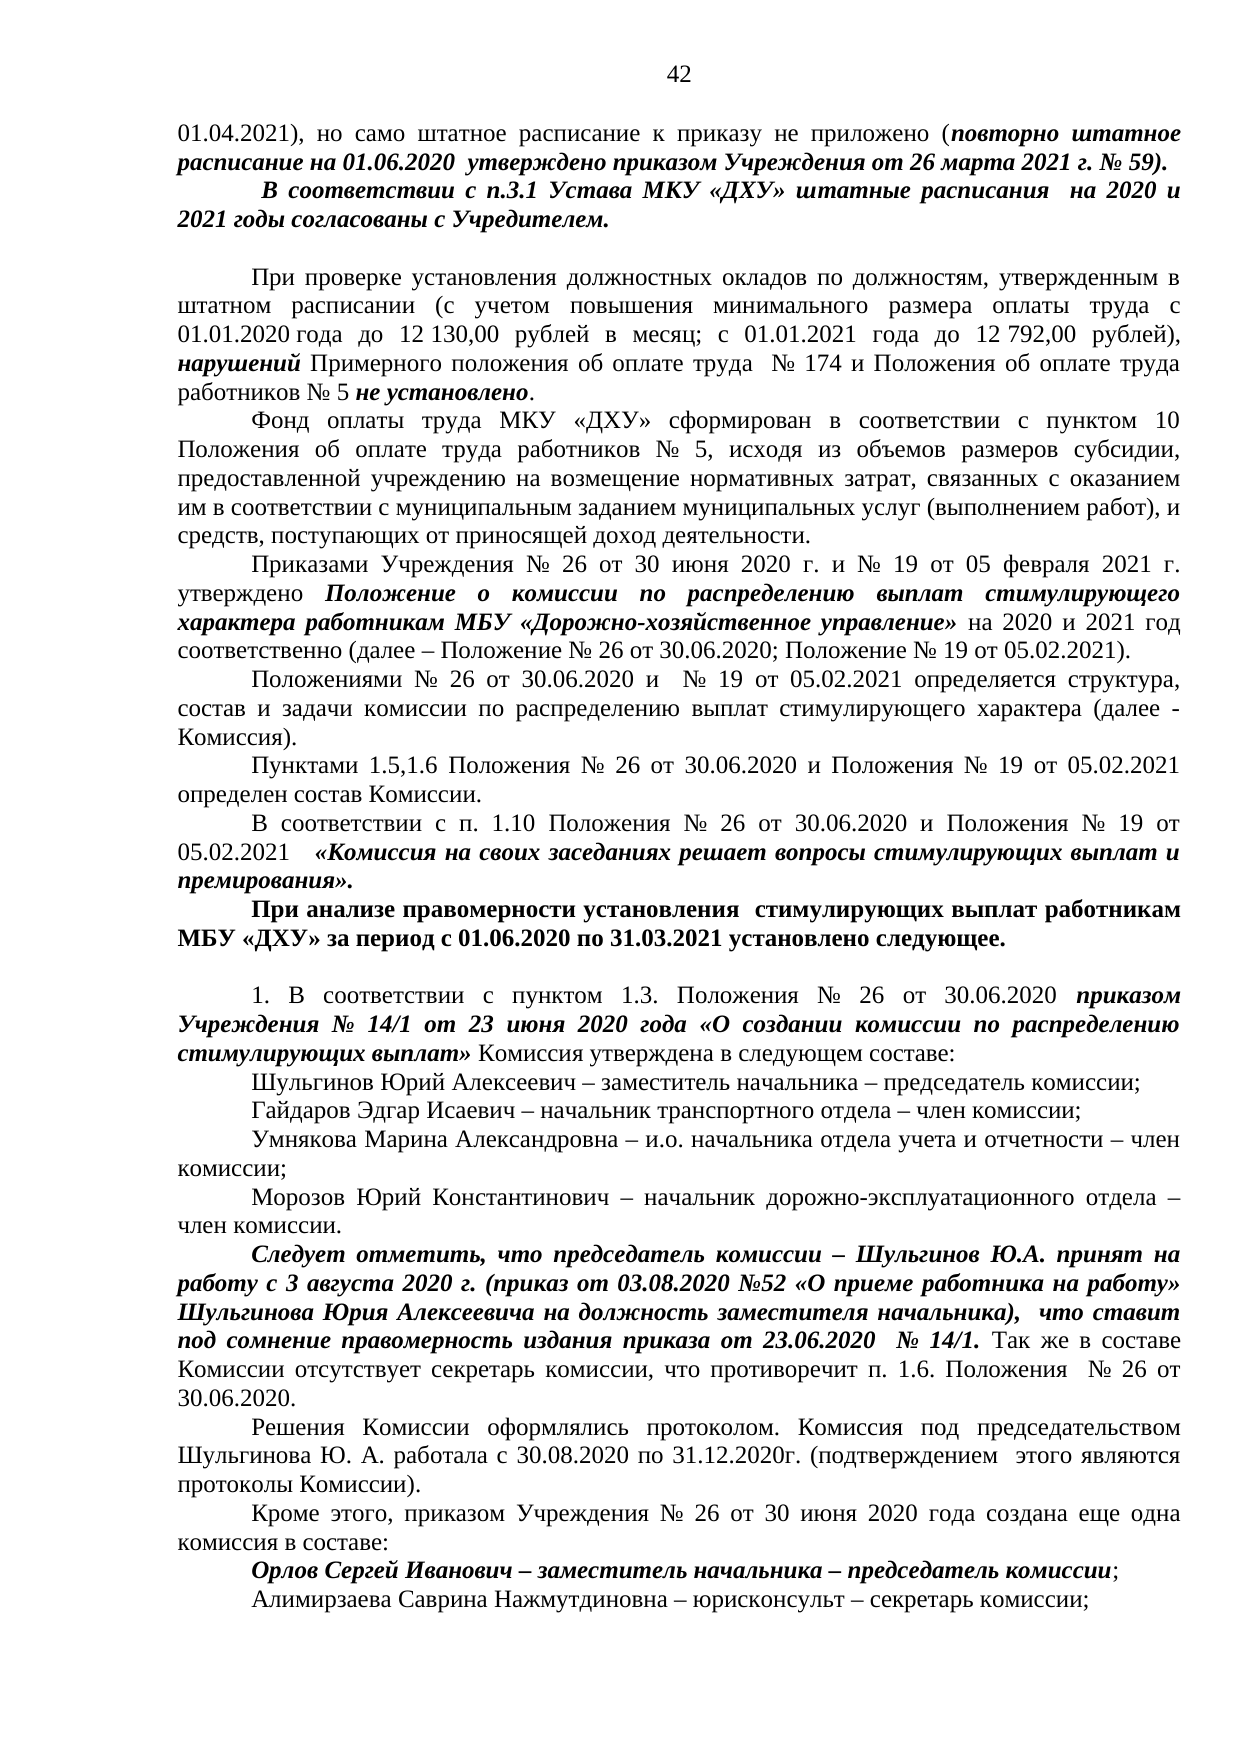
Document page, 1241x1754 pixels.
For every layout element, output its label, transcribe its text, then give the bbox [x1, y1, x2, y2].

text Гайдаров Эдгар Исаевич – начальник транспортного отдела – член комиссии; [177, 1096, 1181, 1124]
text 1. В соответствии с пунктом 1.3. Положения № 26 от 30.06.2020 приказом Учреждения № 14/1 от 23 июня 2020 года «О создании комиссии по распределению стимулирующих выплат» Комиссия утверждена в следующем составе: [177, 981, 1181, 1067]
text Следует отметить, что председатель комиссии – Шульгинов Ю.А. принят на работу с 3 августа 2020 г. (приказ от 03.08.2020 №52 «О приеме работника на работу» Шульгинова Юрия Алексеевича на должность заместителя начальника), что ставит под сомнение правомерность издания приказа от 23.06.2020 № 14/1. Так же в составе Комиссии отсутствует секретарь комиссии, что противоречит п. 1.6. Положения № 26 от 30.06.2020. [177, 1239, 1181, 1412]
text В соответствии с п. 1.10 Положения № 26 от 30.06.2020 и Положения № 19 от 05.02.2021 «Комиссия на своих заседаниях решает вопросы стимулирующих выплат и премирования». [177, 808, 1181, 894]
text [177, 118, 1181, 176]
text Алимирзаева Саврина Нажмутдиновна – юрисконсульт – секретарь комиссии; [177, 1584, 1181, 1613]
text Приказами Учреждения № 26 от 30 июня 2020 г. и № 19 от 05 февраля 2021 г. утверждено Положение о комиссии по распределению выплат стимулирующего характера работникам МБУ «Дорожно-хозяйственное управление» на 2020 и 2021 год соответственно (далее – Положение № 26 от 30.06.2020; Положение № 19 от 05.02.2021). [177, 549, 1181, 664]
text Решения Комиссии оформлялись протоколом. Комиссия под председательством Шульгинова Ю. А. работала с 30.08.2020 по 31.12.2020г. (подтверждением этого являются протоколы Комиссии). [177, 1412, 1181, 1498]
text Морозов Юрий Константинович – начальник дорожно-эксплуатационного отдела – член комиссии. [177, 1182, 1181, 1239]
text При анализе правомерности установления стимулирующих выплат работникам МБУ «ДХУ» за период с 01.06.2020 по 31.03.2021 установлено следующее. [177, 894, 1181, 952]
text Кроме этого, приказом Учреждения № 26 от 30 июня 2020 года создана еще одна комиссия в составе: [177, 1498, 1181, 1556]
text Умнякова Марина Александровна – и.о. начальника отдела учета и отчетности – член комиссии; [177, 1124, 1181, 1182]
text Шульгинов Юрий Алексеевич – заместитель начальника – председатель комиссии; [177, 1067, 1181, 1096]
text Положениями № 26 от 30.06.2020 и № 19 от 05.02.2021 определяется структура, состав и задачи комиссии по распределению выплат стимулирующего характера (далее - Комиссия). [177, 664, 1181, 751]
text Пунктами 1.5,1.6 Положения № 26 от 30.06.2020 и Положения № 19 от 05.02.2021 определен состав Комиссии. [177, 751, 1181, 808]
text Фонд оплаты труда МКУ «ДХУ» сформирован в соответствии с пунктом 10 Положения об оплате труда работников № 5, исходя из объемов размеров субсидии, предоставленной учреждению на возмещение нормативных затрат, связанных с оказанием им в соответствии с муниципальным заданием муниципальных услуг (выполнением работ), и средств, поступающих от приносящей доход деятельности. [177, 406, 1181, 549]
text Орлов Сергей Иванович – заместитель начальника – председатель комиссии; [177, 1556, 1181, 1584]
text В соответствии с п.3.1 Устава МКУ «ДХУ» штатные расписания на 2020 и 2021 годы согласованы с Учредителем. [177, 176, 1181, 233]
text При проверке установления должностных окладов по должностям, утвержденным в штатном расписании (с учетом повышения минимального размера оплаты труда с 01.01.2020 года до 12 130,00 рублей в месяц; с 01.01.2021 года до 12 792,00 рублей), нарушений Примерного положения об оплате труда № 174 и Положения об оплате труда работников № 5 не установлено. [177, 262, 1181, 406]
